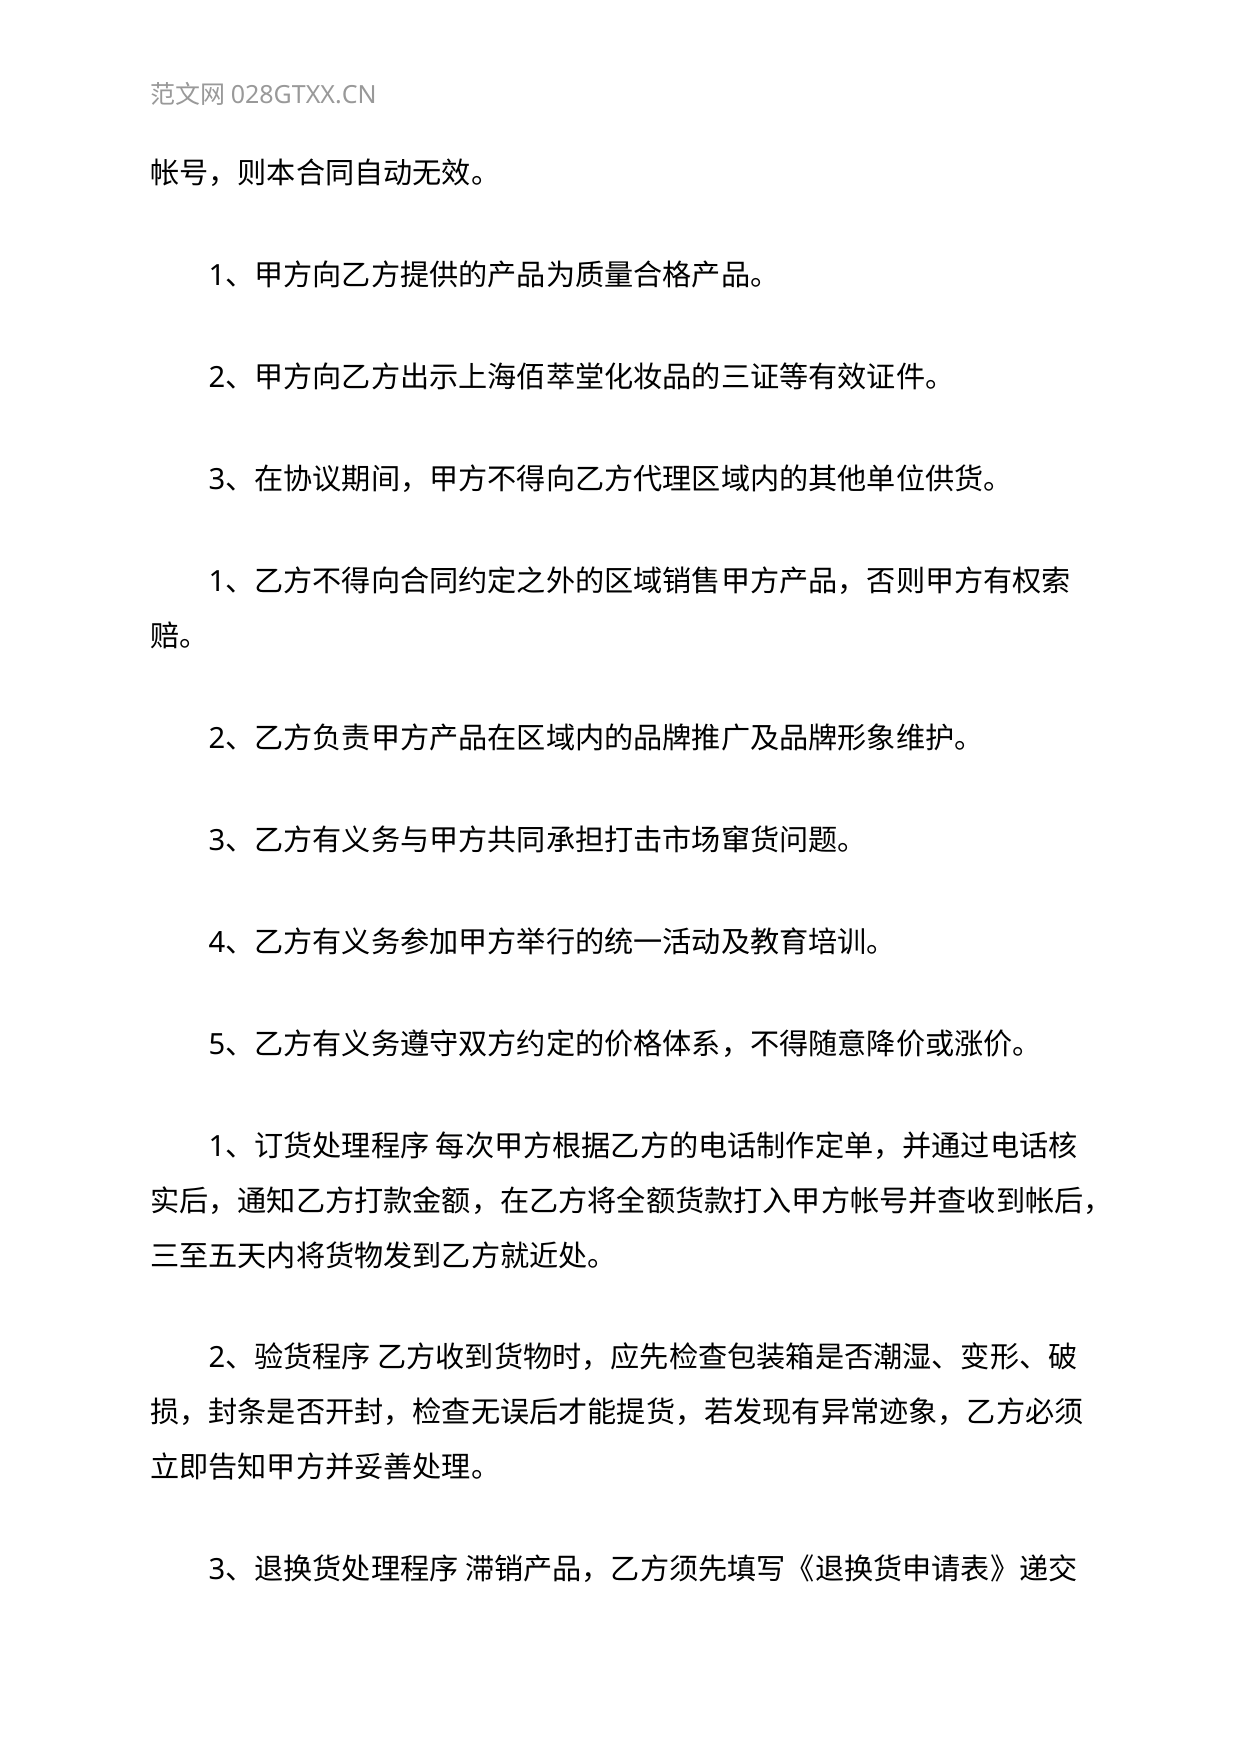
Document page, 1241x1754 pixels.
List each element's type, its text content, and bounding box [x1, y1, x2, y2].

text 4、乙方有义务参加甲方举行的统一活动及教育培训。 [150, 918, 1090, 961]
text 5、乙方有义务遵守双方约定的价格体系，不得随意降价或涨价。 [150, 1020, 1090, 1063]
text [150, 150, 1090, 192]
text 2、乙方负责甲方产品在区域内的品牌推广及品牌形象维护。 [150, 714, 1090, 757]
text 3、在协议期间，甲方不得向乙方代理区域内的其他单位供货。 [150, 456, 1090, 498]
text 1、甲方向乙方提供的产品为质量合格产品。 [150, 252, 1090, 294]
text 3、乙方有义务与甲方共同承担打击市场窜货问题。 [150, 816, 1090, 859]
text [150, 1546, 1090, 1588]
text 2、甲方向乙方出示上海佰萃堂化妆品的三证等有效证件。 [150, 354, 1090, 396]
text 1、乙方不得向合同约定之外的区域销售甲方产品，否则甲方有权索赔。 [150, 558, 1090, 655]
text 2、验货程序 乙方收到货物时，应先检查包装箱是否潮湿、变形、破损，封条是否开封，检查无误后才能提货，若发现有异常迹象，乙方必须立即告知甲方并妥善处理。 [150, 1334, 1090, 1486]
text 1、订货处理程序 每次甲方根据乙方的电话制作定单，并通过电话核实后，通知乙方打款金额，在乙方将全额货款打入甲方帐号并查收到帐后，三至五天内将货物发到乙方就近处。 [150, 1122, 1090, 1274]
